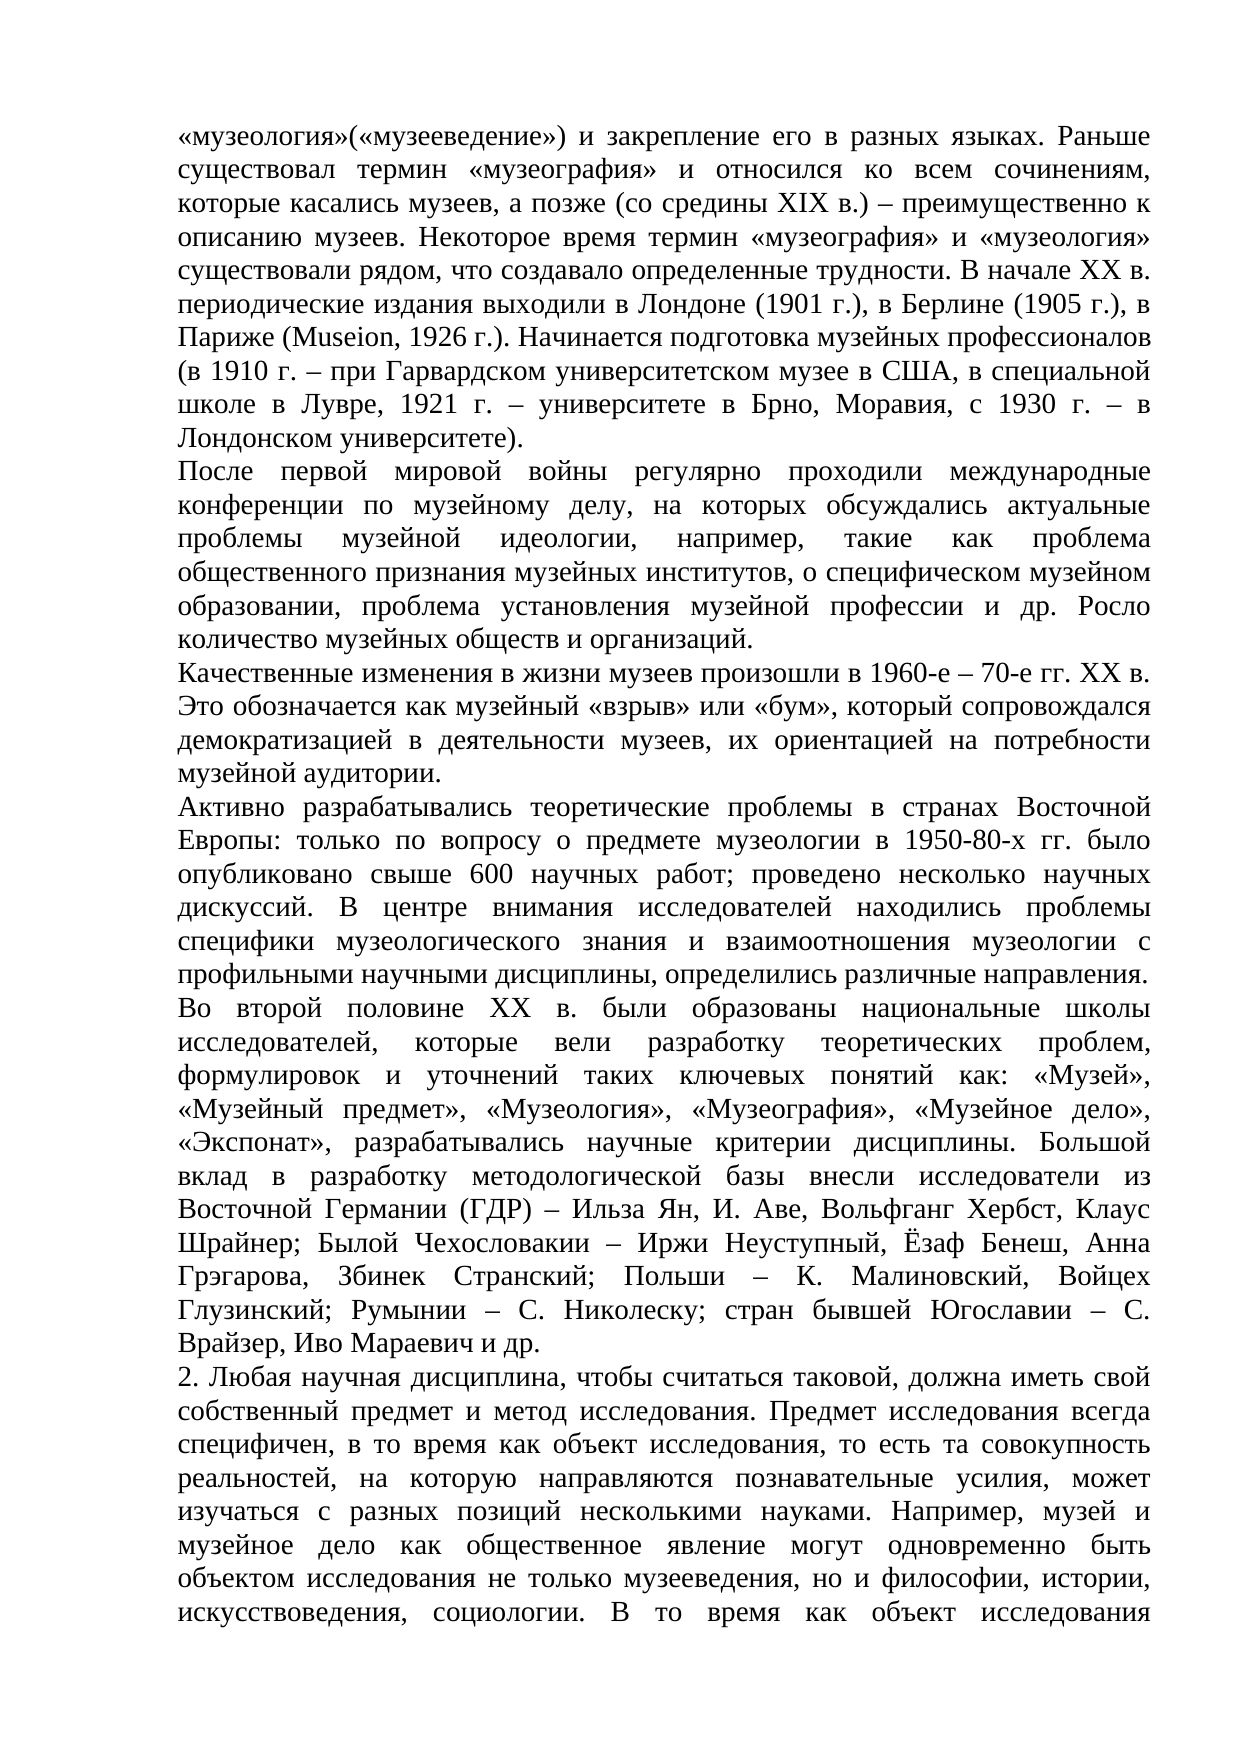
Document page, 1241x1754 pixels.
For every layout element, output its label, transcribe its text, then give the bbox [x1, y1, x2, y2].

text Качественные изменения в жизни музеев произошли в 1960-е – 70-е гг. ХХ в. Это обозначается как музейный «взрыв» или «бум», который сопровождался демократизацией в деятельности музеев, их ориентацией на потребности музейной аудитории. [177, 655, 1152, 789]
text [177, 1359, 1152, 1627]
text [177, 118, 1152, 453]
text Во второй половине ХХ в. были образованы национальные школы исследователей, которые вели разработку теоретических проблем, формулировок и уточнений таких ключевых понятий как: «Музей», «Музейный предмет», «Музеология», «Музеография», «Музейное дело», «Экспонат», разрабатывались научные критерии дисциплины. Большой вклад в разработку методологической базы внесли исследователи из Восточной Германии (ГДР) – Ильза Ян, И. Аве, Вольфганг Хербст, Клаус Шрайнер; Былой Чехословакии – Иржи Неуступный, Ёзаф Бенеш, Анна Грэгарова, Збинек Странский; Польши – К. Малиновский, Войцех Глузинский; Румынии – С. Николеску; стран бывшей Югославии – С. Врайзер, Иво Мараевич и др. [177, 990, 1152, 1359]
text Активно разрабатывались теоретические проблемы в странах Восточной Европы: только по вопросу о предмете музеологии в 1950-80-х гг. было опубликовано свыше 600 научных работ; проведено несколько научных дискуссий. В центре внимания исследователей находились проблемы специфики музеологического знания и взаимоотношения музеологии с профильными научными дисциплины, определились различные направления. [177, 789, 1152, 990]
text После первой мировой войны регулярно проходили международные конференции по музейному делу, на которых обсуждались актуальные проблемы музейной идеологии, например, такие как проблема общественного признания музейных институтов, о специфическом музейном образовании, проблема установления музейной профессии и др. Росло количество музейных обществ и организаций. [177, 453, 1152, 655]
